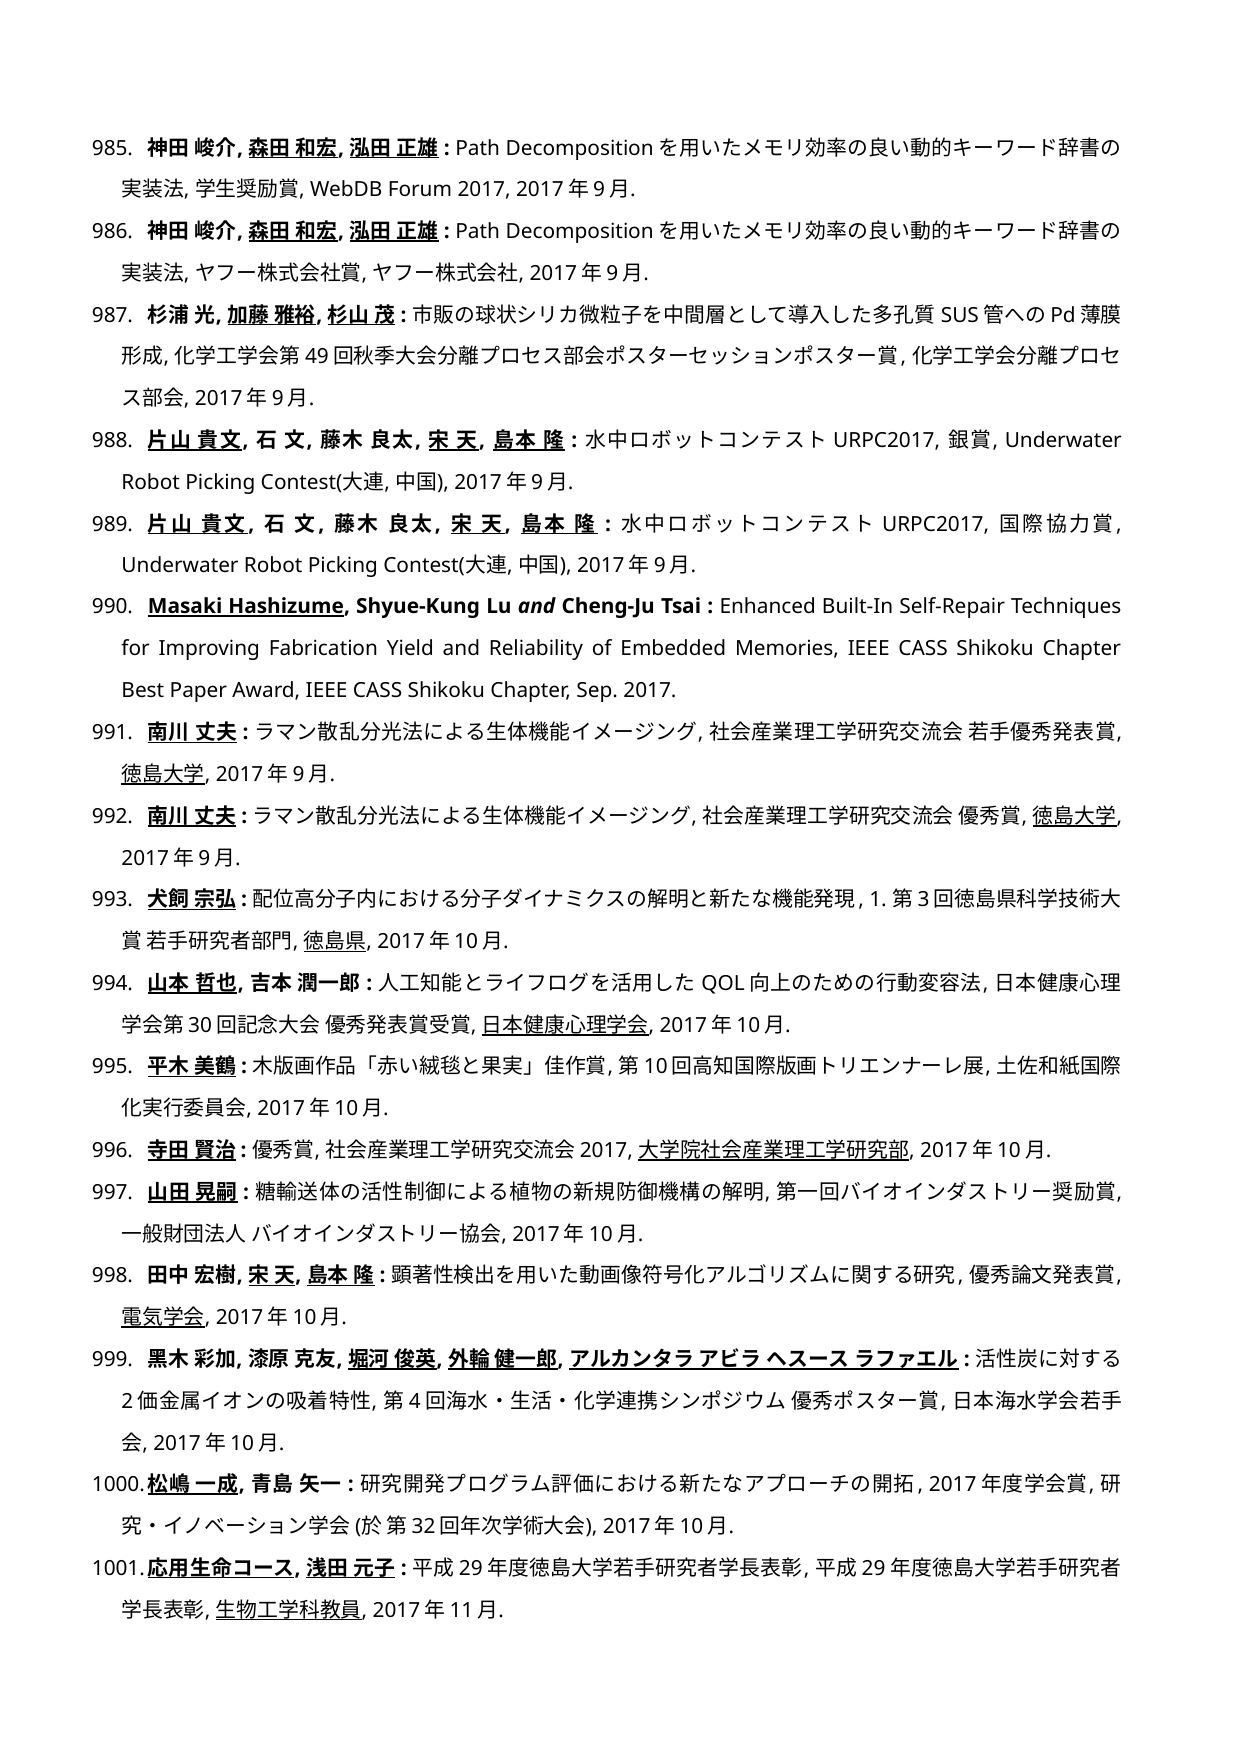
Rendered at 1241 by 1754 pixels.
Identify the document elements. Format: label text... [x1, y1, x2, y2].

list 応用生命コース, 浅田 元子 : 平成29年度徳島大学若手研究者学長表彰, 平成29年度徳島大学若手研究者学長表彰, 生物工学科教員, 2017年11月. [92, 1545, 1122, 1629]
list 田中 宏樹, 宋 天, 島本 隆 : 顕著性検出を用いた動画像符号化アルゴリズムに関する研究, 優秀論文発表賞, 電気学会, 2017年10月. [92, 1253, 1122, 1336]
list 黑木 彩加, 漆原 克友, 堀河 俊英, 外輪 健一郎, アルカンタラ アビラ ヘスース ラファエル : 活性炭に対する2価金属イオンの吸着特性, 第4回海水・生活・化学連携シンポジウム 優秀ポスター賞, 日本海水学会若手会, 2017年10月. [92, 1336, 1122, 1462]
list 平木 美鶴 : 木版画作品「赤い絨毯と果実」佳作賞, 第10回高知国際版画トリエンナーレ展, 土佐和紙国際化実行委員会, 2017年10月. [92, 1044, 1122, 1128]
list Masaki Hashizume, Shyue-Kung Lu and Cheng-Ju Tsai : Enhanced Built-In Self-Repair Techniques for Improving Fabrication Yield and Reliability of Embedded Memories, IEEE CASS Shikoku Chapter Best Paper Award, IEEE CASS Shikoku Chapter, Sep. 2017. [92, 584, 1122, 710]
list 南川 丈夫 : ラマン散乱分光法による生体機能イメージング, 社会産業理工学研究交流会 若手優秀発表賞, 徳島大学, 2017年9月. [92, 710, 1122, 793]
list 山本 哲也, 吉本 潤一郎 : 人工知能とライフログを活用したQOL向上のための行動変容法, 日本健康心理学会第30回記念大会 優秀発表賞受賞, 日本健康心理学会, 2017年10月. [92, 961, 1122, 1044]
list 片山 貴文, 石 文, 藤木 良太, 宋 天, 島本 隆 : 水中ロボットコンテストURPC2017, 銀賞, Underwater Robot Picking Contest(大連, 中国), 2017年9月. [92, 417, 1122, 501]
list 山田 晃嗣 : 糖輸送体の活性制御による植物の新規防御機構の解明, 第一回バイオインダストリー奨励賞, 一般財団法人 バイオインダストリー協会, 2017年10月. [92, 1169, 1122, 1253]
list 片山 貴文, 石 文, 藤木 良太, 宋 天, 島本 隆 : 水中ロボットコンテストURPC2017, 国際協力賞, Underwater Robot Picking Contest(大連, 中国), 2017年9月. [92, 501, 1122, 584]
list 南川 丈夫 : ラマン散乱分光法による生体機能イメージング, 社会産業理工学研究交流会 優秀賞, 徳島大学, 2017年9月. [92, 793, 1122, 877]
list 犬飼 宗弘 : 配位高分子内における分子ダイナミクスの解明と新たな機能発現, 1. 第3回徳島県科学技術大賞 若手研究者部門, 徳島県, 2017年10月. [92, 877, 1122, 961]
list 神田 峻介, 森田 和宏, 泓田 正雄 : Path Decompositionを用いたメモリ効率の良い動的キーワード辞書の実装法, 学生奨励賞, WebDB Forum 2017, 2017年9月. [92, 125, 1122, 209]
list 杉浦 光, 加藤 雅裕, 杉山 茂 : 市販の球状シリカ微粒子を中間層として導入した多孔質SUS管へのPd薄膜形成, 化学工学会第49回秋季大会分離プロセス部会ポスターセッションポスター賞, 化学工学会分離プロセス部会, 2017年9月. [92, 292, 1122, 417]
list 寺田 賢治 : 優秀賞, 社会産業理工学研究交流会2017, 大学院社会産業理工学研究部, 2017年10月. [92, 1128, 1122, 1169]
list 神田 峻介, 森田 和宏, 泓田 正雄 : Path Decompositionを用いたメモリ効率の良い動的キーワード辞書の実装法, ヤフー株式会社賞, ヤフー株式会社, 2017年9月. [92, 209, 1122, 292]
list 松嶋 一成, 青島 矢一 : 研究開発プログラム評価における新たなアプローチの開拓, 2017年度学会賞, 研究・イノベーション学会 (於 第32回年次学術大会), 2017年10月. [92, 1462, 1122, 1545]
